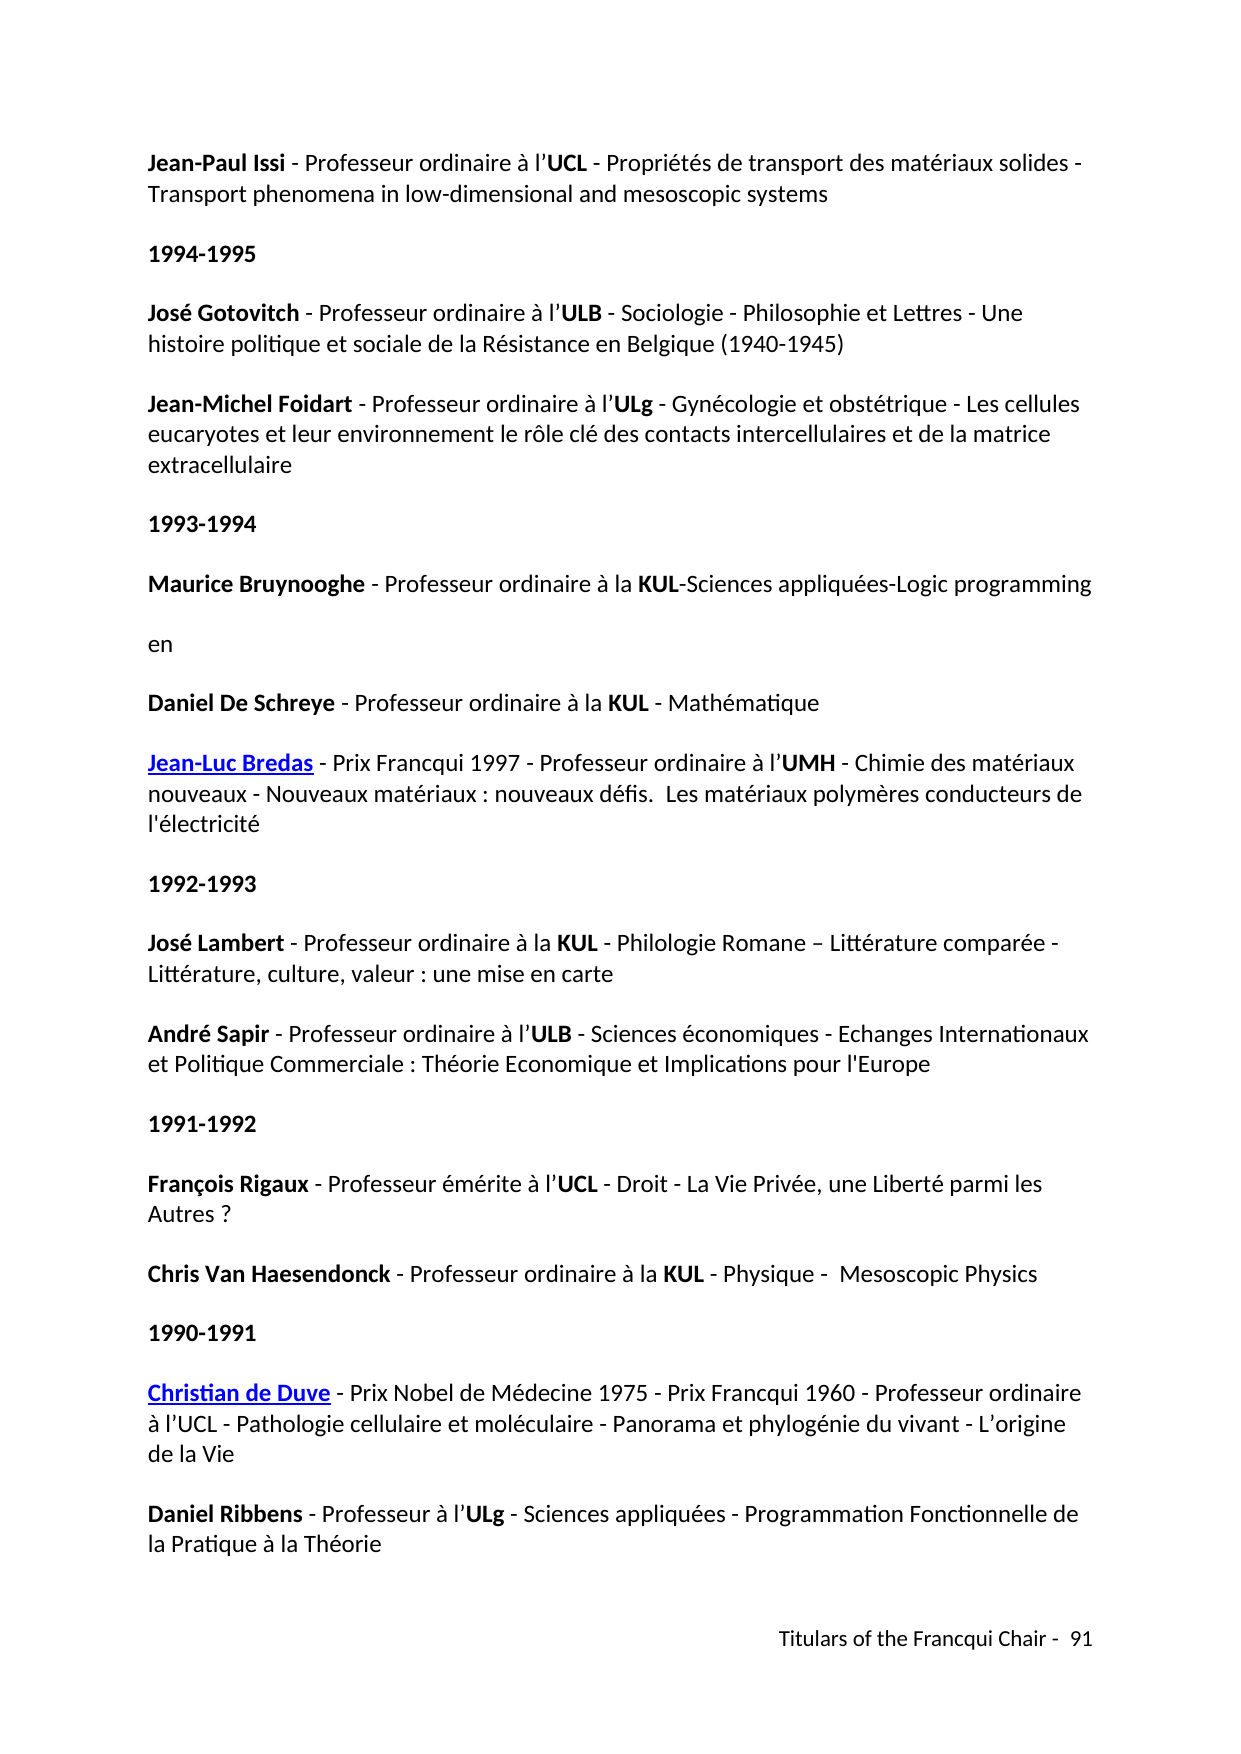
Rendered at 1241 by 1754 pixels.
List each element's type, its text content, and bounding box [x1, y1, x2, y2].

text Daniel Ribbens - Professeur à l’ULg - Sciences appliquées - Programmation Fonctionnelle de la Pratique à la Théorie [148, 1498, 1093, 1559]
text Jean-Paul Issi - Professeur ordinaire à l’UCL - Propriétés de transport des matériaux solides - Transport phenomena in low-dimensional and mesoscopic systems [148, 148, 1093, 209]
text Maurice Bruynooghe - Professeur ordinaire à la KUL-Sciences appliquées-Logic programming [148, 568, 1093, 599]
text Chris Van Haesendonck - Professeur ordinaire à la KUL - Physique - Mesoscopic Physics [148, 1258, 1093, 1288]
text Daniel De Schreye - Professeur ordinaire à la KUL - Mathématique [148, 687, 1093, 718]
text 1994-1995 [148, 238, 1093, 268]
text Jean-Luc Bredas - Prix Francqui 1997 - Professeur ordinaire à l’UMH - Chimie des matériaux nouveaux - Nouveaux matériaux : nouveaux défis. Les matériaux polymères conducteurs de l'électricité [148, 747, 1093, 839]
text Jean-Michel Foidart - Professeur ordinaire à l’ULg - Gynécologie et obstétrique - Les cellules eucaryotes et leur environnement le rôle clé des contacts intercellulaires et de la matrice extracellulaire [148, 388, 1093, 479]
text François Rigaux - Professeur émérite à l’UCL - Droit - La Vie Privée, une Liberté parmi les Autres ? [148, 1168, 1093, 1229]
text 1990-1991 [148, 1318, 1093, 1348]
text José Lambert - Professeur ordinaire à la KUL - Philologie Romane – Littérature comparée - Littérature, culture, valeur : une mise en carte [148, 928, 1093, 989]
text Christian de Duve - Prix Nobel de Médecine 1975 - Prix Francqui 1960 - Professeur ordinaire à l’UCL - Pathologie cellulaire et moléculaire - Panorama et phylogénie du vivant - L’origine de la Vie [148, 1377, 1093, 1469]
text 1992-1993 [148, 868, 1093, 898]
text André Sapir - Professeur ordinaire à l’ULB - Sciences économiques - Echanges Internationaux et Politique Commerciale : Théorie Economique et Implications pour l'Europe [148, 1018, 1093, 1079]
text 1991-1992 [148, 1108, 1093, 1138]
text en [148, 628, 1093, 658]
text 1993-1994 [148, 508, 1093, 539]
text José Gotovitch - Professeur ordinaire à l’ULB - Sociologie - Philosophie et Lettres - Une histoire politique et sociale de la Résistance en Belgique (1940-1945) [148, 297, 1093, 358]
